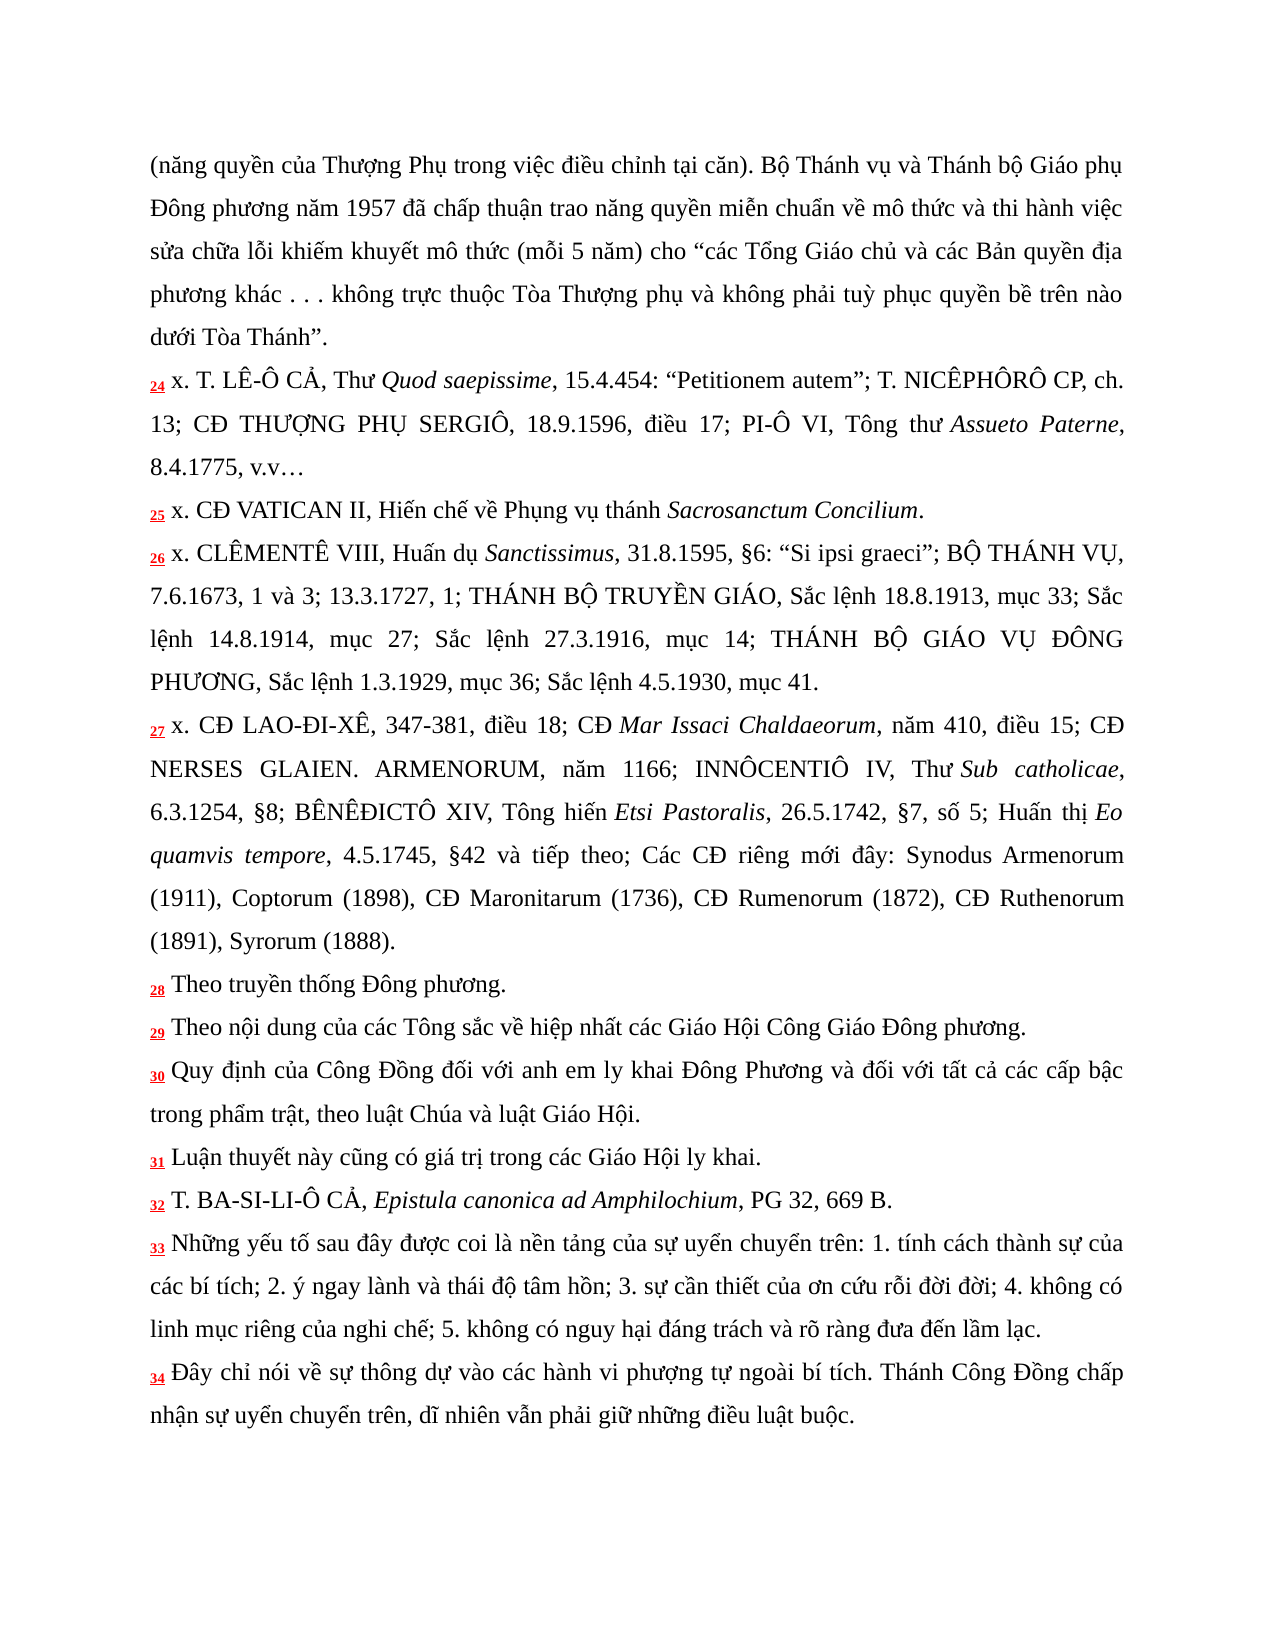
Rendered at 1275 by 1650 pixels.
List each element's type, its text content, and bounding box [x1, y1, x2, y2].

text 24 x. T. LÊ-Ô CẢ, Thư Quod saepissime, 15.4.454: “Petitionem autem”; T. NICÊPHÔRÔ CP, ch. 13; CĐ THƯỢNG PHỤ SERGIÔ, 18.9.1596, điều 17; PI-Ô VI, Tông thư Assueto Paterne, 8.4.1775, v.v… [150, 366, 1125, 481]
text 33 Những yếu tố sau đây được coi là nền tảng của sự uyển chuyển trên: 1. tính cách thành sự của các bí tích; 2. ý ngay lành và thái độ tâm hồn; 3. sự cần thiết của ơn cứu rỗi đời đời; 4. không có linh mục riêng của nghi chế; 5. không có nguy hại đáng trách và rõ ràng đưa đến lầm lạc. [150, 1228, 1125, 1343]
text 30 Quy định của Công Đồng đối với anh em ly khai Đông Phương và đối với tất cả các cấp bậc trong phẩm trật, theo luật Chúa và luật Giáo Hội. [150, 1056, 1125, 1127]
text 29 Theo nội dung của các Tông sắc về hiệp nhất các Giáo Hội Công Giáo Đông phương. [150, 1012, 1125, 1041]
text 31 Luận thuyết này cũng có giá trị trong các Giáo Hội ly khai. [150, 1142, 1125, 1171]
text 26 x. CLÊMENTÊ VIII, Huấn dụ Sanctissimus, 31.8.1595, §6: “Si ipsi graeci”; BỘ THÁNH VỤ, 7.6.1673, 1 và 3; 13.3.1727, 1; THÁNH BỘ TRUYỀN GIÁO, Sắc lệnh 18.8.1913, mục 33; Sắc lệnh 14.8.1914, mục 27; Sắc lệnh 27.3.1916, mục 14; THÁNH BỘ GIÁO VỤ ĐÔNG PHƯƠNG, Sắc lệnh 1.3.1929, mục 36; Sắc lệnh 4.5.1930, mục 41. [150, 538, 1125, 696]
text 32 T. BA-SI-LI-Ô CẢ, Epistula canonica ad Amphilochium, PG 32, 669 B. [150, 1185, 1125, 1214]
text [150, 150, 1125, 351]
text 34 Đây chỉ nói về sự thông dự vào các hành vi phượng tự ngoài bí tích. Thánh Công Đồng chấp nhận sự uyển chuyển trên, dĩ nhiên vẫn phải giữ những điều luật buộc. [150, 1357, 1125, 1429]
text 28 Theo truyền thống Đông phương. [150, 969, 1125, 998]
text 25 x. CĐ VATICAN II, Hiến chế về Phụng vụ thánh Sacrosanctum Concilium. [150, 495, 1125, 524]
text 27 x. CĐ LAO-ĐI-XÊ, 347-381, điều 18; CĐ Mar Issaci Chaldaeorum, năm 410, điều 15; CĐ NERSES GLAIEN. ARMENORUM, năm 1166; INNÔCENTIÔ IV, Thư Sub catholicae, 6.3.1254, §8; BÊNÊĐICTÔ XIV, Tông hiến Etsi Pastoralis, 26.5.1742, §7, số 5; Huấn thị Eo quamvis tempore, 4.5.1745, §42 và tiếp theo; Các CĐ riêng mới đây: Synodus Armenorum (1911), Coptorum (1898), CĐ Maronitarum (1736), CĐ Rumenorum (1872), CĐ Ruthenorum (1891), Syrorum (1888). [150, 711, 1125, 955]
